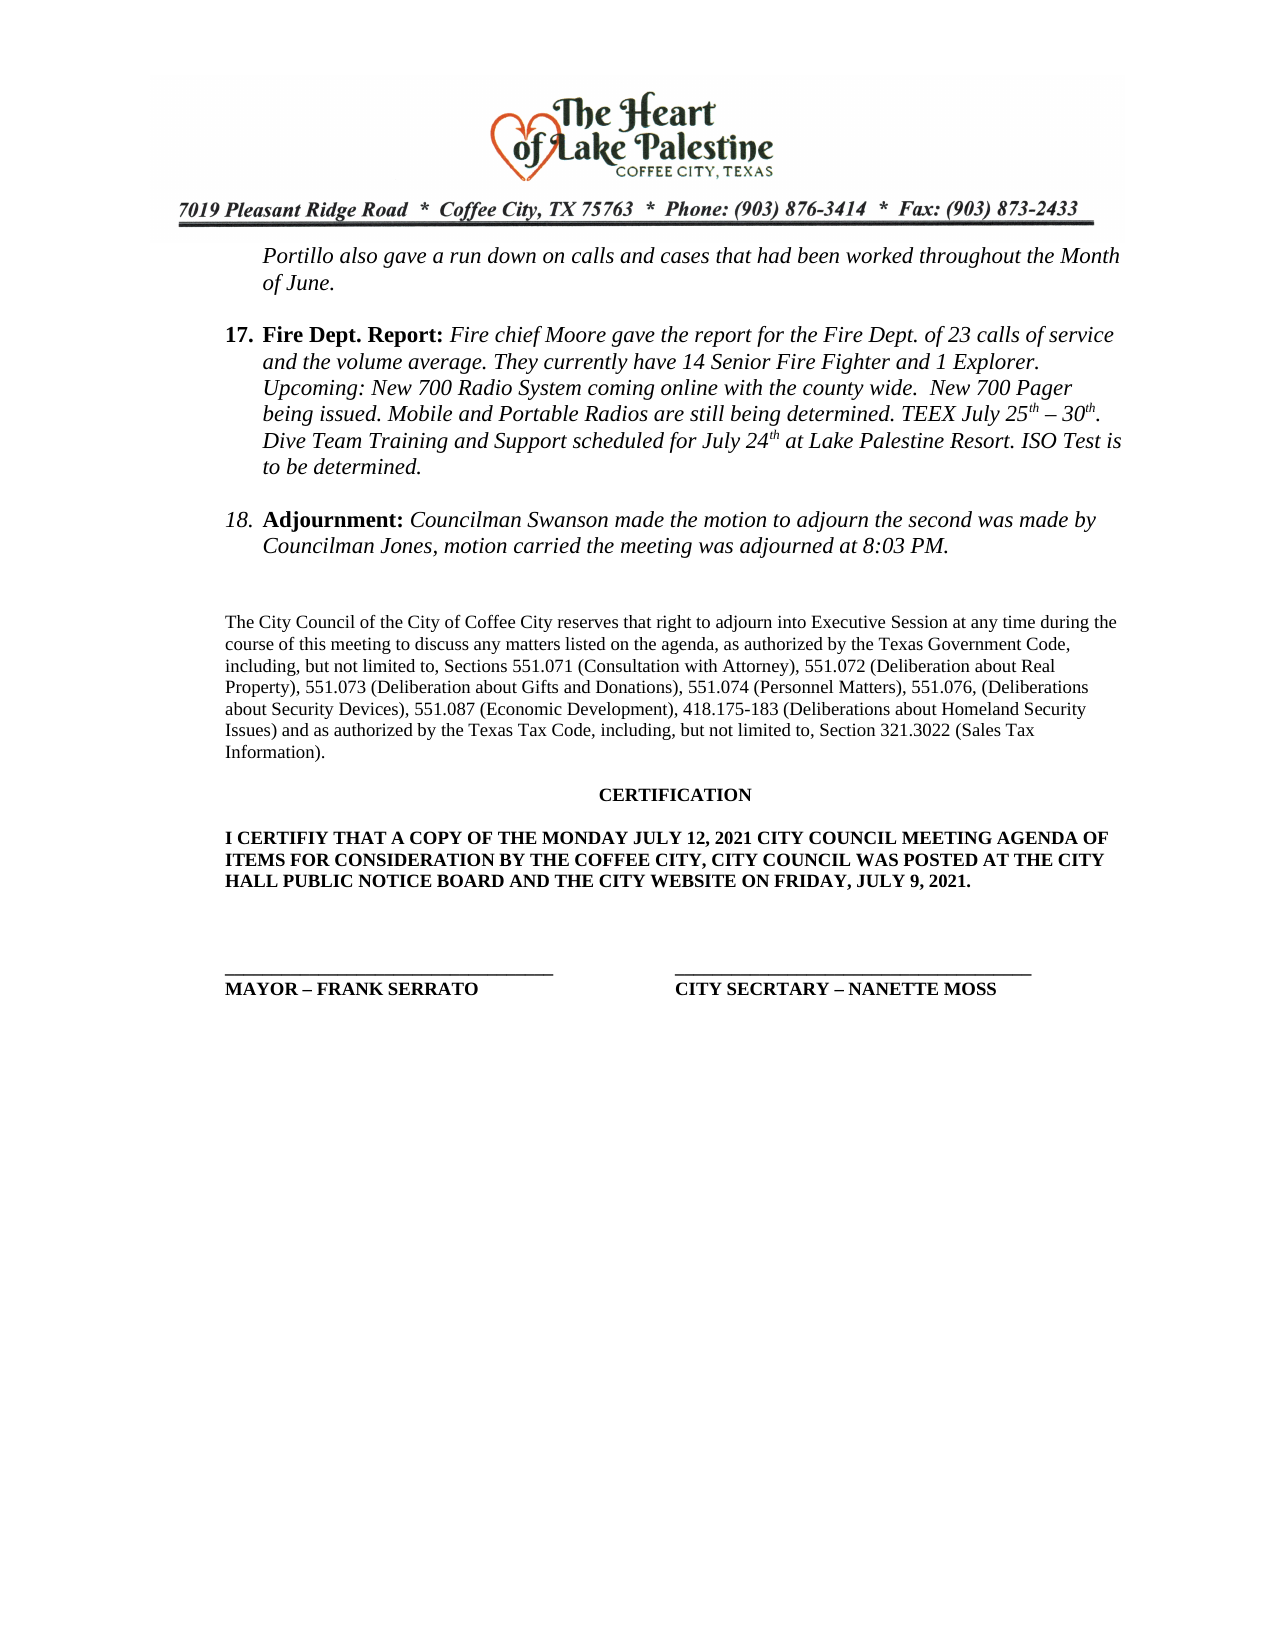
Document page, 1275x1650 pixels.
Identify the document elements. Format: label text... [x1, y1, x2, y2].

list Fire Dept. Report: Fire chief Moore gave the report for the Fire Dept. of 23 calls of service and the volume average. They currently have 14 Senior Fire Fighter and 1 Explorer. Upcoming: New 700 Radio System coming online with the county wide. New 700 Pager being issued. Mobile and Portable Radios are still being determined. TEEX July 25th – 30th. Dive Team Training and Support scheduled for July 24th at Lake Palestine Resort. ISO Test is to be determined. [225, 321, 1125, 479]
text The City Council of the City of Coffee City reserves that right to adjourn into Executive Session at any time during the course of this meeting to discuss any matters listed on the agenda, as authorized by the Texas Government Code, including, but not limited to, Sections 551.071 (Consultation with Attorney), 551.072 (Deliberation about Real Property), 551.073 (Deliberation about Gifts and Donations), 551.074 (Personnel Matters), 551.076, (Deliberations about Security Devices), 551.087 (Economic Development), 418.175-183 (Deliberations about Homeland Security Issues) and as authorized by the Texas Tax Code, including, but not limited to, Section 321.3022 (Sales Tax Information). [225, 611, 1125, 762]
text MAYOR – FRANK SERRATO CITY SECRTARY – NANETTE MOSS [225, 978, 1125, 999]
text I CERTIFIY THAT A COPY OF THE MONDAY JULY 12, 2021 CITY COUNCIL MEETING AGENDA OF ITEMS FOR CONSIDERATION BY THE COFFEE CITY, CITY COUNCIL WAS POSTED AT THE CITY HALL PUBLIC NOTICE BOARD AND THE CITY WEBSITE ON FRIDAY, JULY 9, 2021. [225, 827, 1125, 892]
list Adjournment: Councilman Swanson made the motion to adjourn the second was made by Councilman Jones, motion carried the meeting was adjourned at 8:03 PM. [225, 506, 1125, 559]
text CERTIFICATION [225, 784, 1125, 805]
text ___________________________________ ______________________________________ [225, 956, 1125, 978]
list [225, 243, 1125, 295]
